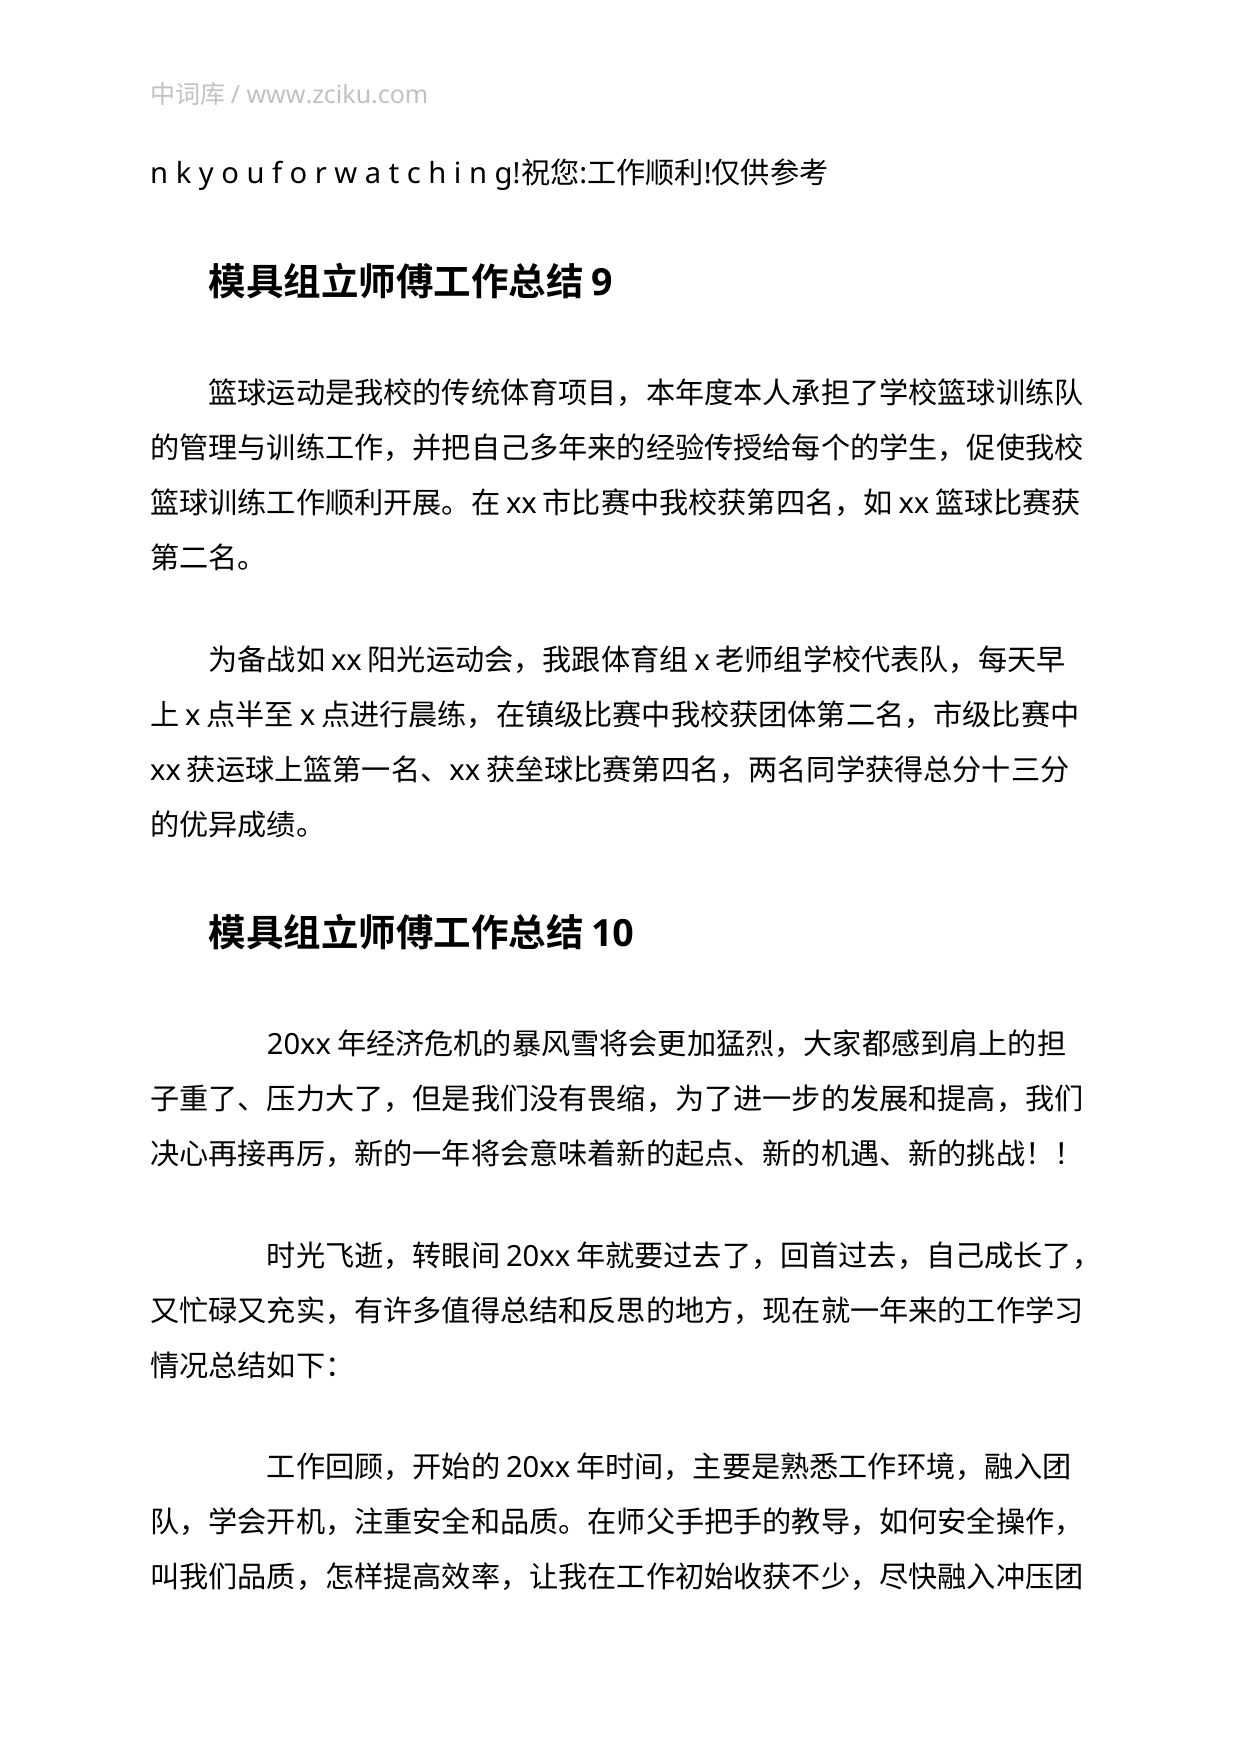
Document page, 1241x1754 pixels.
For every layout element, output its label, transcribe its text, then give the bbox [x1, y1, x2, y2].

text 模具组立师傅工作总结10 [150, 903, 1090, 957]
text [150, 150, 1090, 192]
text 篮球运动是我校的传统体育项目，本年度本人承担了学校篮球训练队的管理与训练工作，并把自己多年来的经验传授给每个的学生，促使我校篮球训练工作顺利开展。在xx市比赛中我校获第四名，如xx篮球比赛获第二名。 [150, 369, 1090, 577]
text 20xx年经济危机的暴风雪将会更加猛烈，大家都感到肩上的担子重了、压力大了，但是我们没有畏缩，为了进一步的发展和提高，我们决心再接再厉，新的一年将会意味着新的起点、新的机遇、新的挑战！！ [150, 1021, 1090, 1173]
text 模具组立师傅工作总结9 [150, 252, 1090, 306]
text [150, 1444, 1090, 1596]
text 为备战如xx阳光运动会，我跟体育组x老师组学校代表队，每天早上x点半至x点进行晨练，在镇级比赛中我校获团体第二名，市级比赛中xx获运球上篮第一名、xx获垒球比赛第四名，两名同学获得总分十三分的优异成绩。 [150, 636, 1090, 843]
text 时光飞逝，转眼间20xx年就要过去了，回首过去，自己成长了，又忙碌又充实，有许多值得总结和反思的地方，现在就一年来的工作学习情况总结如下： [150, 1232, 1090, 1384]
